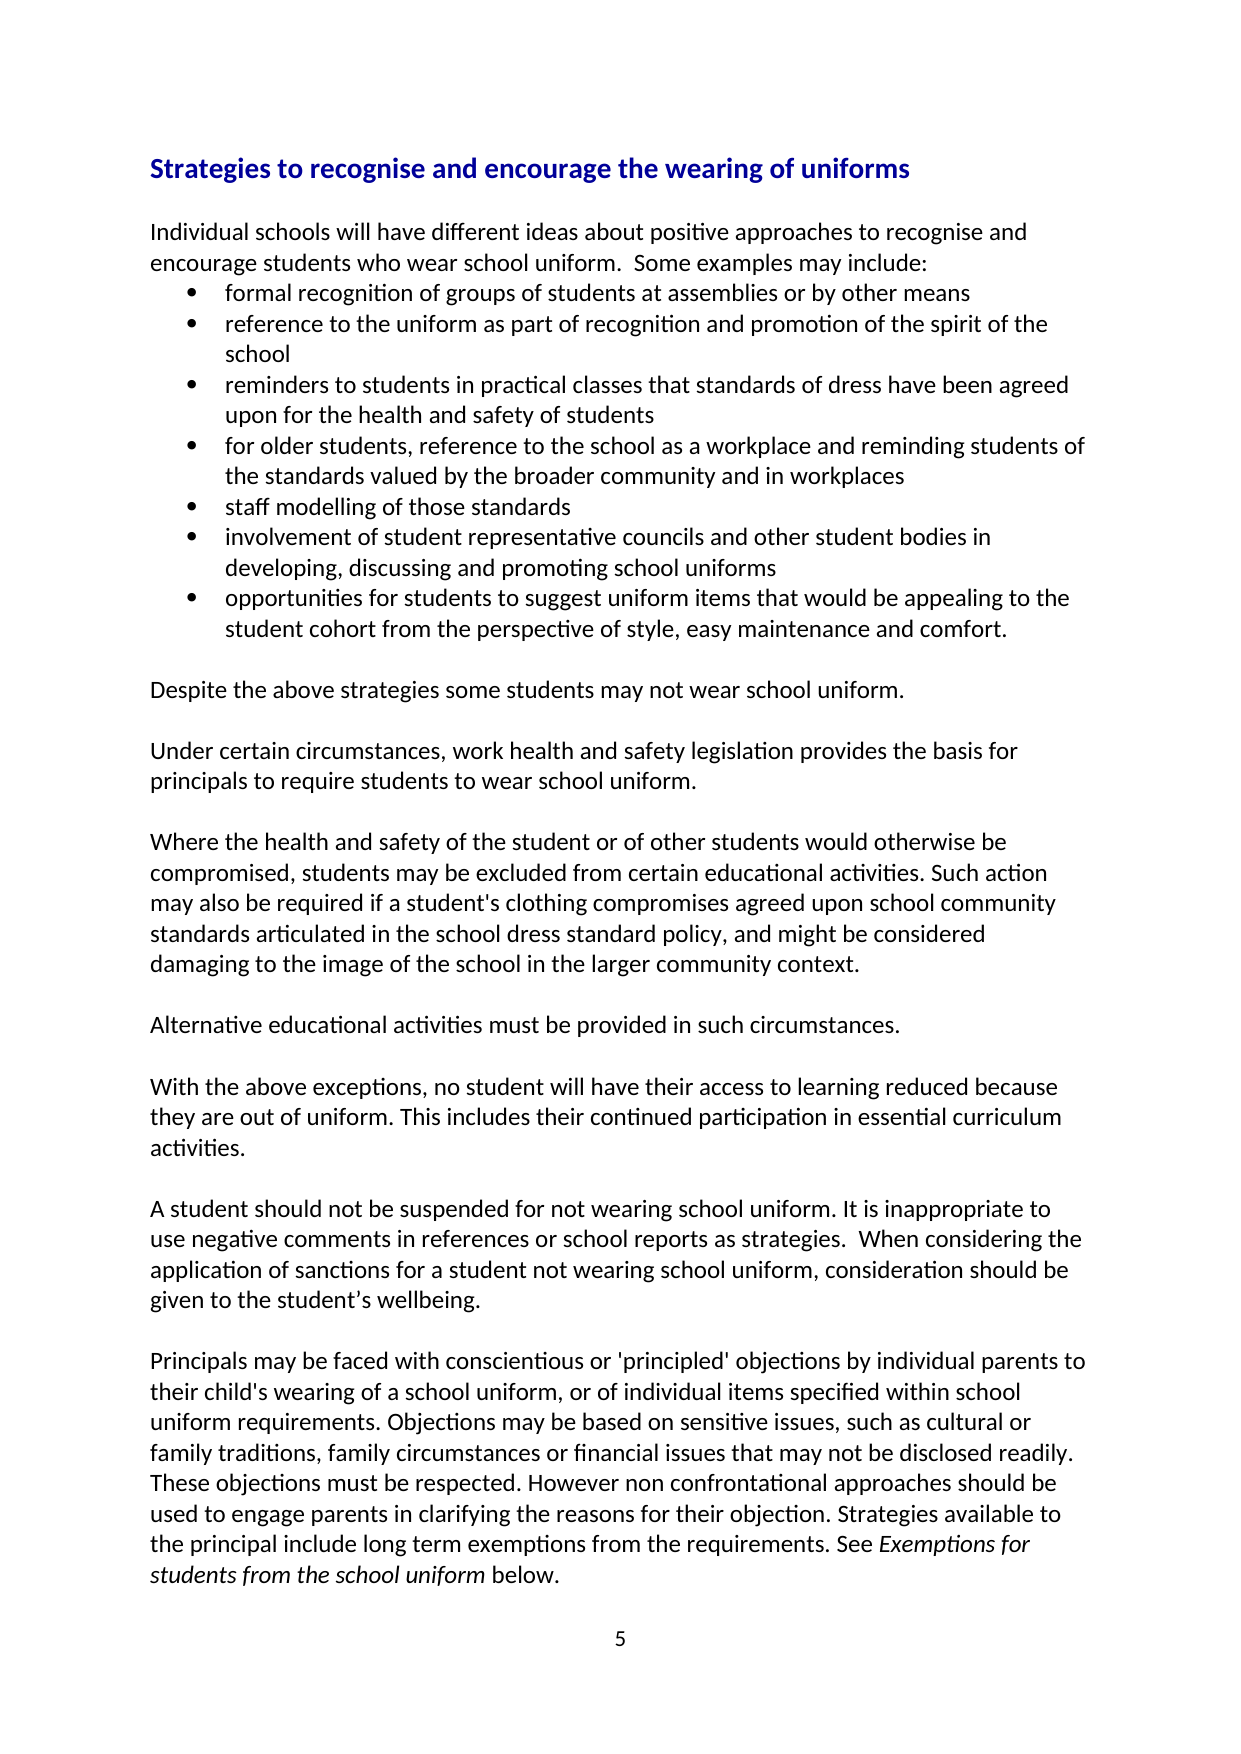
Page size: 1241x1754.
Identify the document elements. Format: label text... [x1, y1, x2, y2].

list for older students, reference to the school as a workplace and reminding students of the standards valued by the broader community and in workplaces [187, 430, 1090, 491]
list reminders to students in practical classes that standards of dress have been agreed upon for the health and safety of students [187, 369, 1090, 430]
text With the above exceptions, no student will have their access to learning reduced because they are out of uniform. This includes their continued participation in essential curriculum activities. [150, 1071, 1090, 1162]
text Individual schools will have different ideas about positive approaches to recognise and encourage students who wear school uniform. Some examples may include: [150, 216, 1090, 277]
text Under certain circumstances, work health and safety legislation provides the basis for principals to require students to wear school uniform. [150, 735, 1090, 796]
list formal recognition of groups of students at assemblies or by other means [187, 277, 1090, 308]
list opportunities for students to suggest uniform items that would be appealing to the student cohort from the perspective of style, easy maintenance and comfort. [187, 582, 1090, 643]
subtitle Strategies to recognise and encourage the wearing of uniforms [150, 150, 1090, 186]
text Principals may be faced with conscientious or 'principled' objections by individual parents to their child's wearing of a school uniform, or of individual items specified within school uniform requirements. Objections may be based on sensitive issues, such as cultural or family traditions, family circumstances or financial issues that may not be disclosed readily. These objections must be respected. However non­ confrontational approaches should be used to engage parents in clarifying the reasons for their objection. Strategies available to the principal include long term exemptions from the requirements. See Exemptions for students from the school uniform below. [150, 1345, 1090, 1589]
list involvement of student representative councils and other student bodies in developing, discussing and promoting school uniforms [187, 521, 1090, 582]
text A student should not be suspended for not wearing school uniform. It is inappropriate to use negative comments in references or school reports as strategies. When considering the application of sanctions for a student not wearing school uniform, consideration should be given to the student’s wellbeing. [150, 1193, 1090, 1315]
list staff modelling of those standards [187, 491, 1090, 521]
text Alternative educational activities must be provided in such circumstances. [150, 1010, 1090, 1040]
text Despite the above strategies some students may not wear school uniform. [150, 674, 1090, 704]
text Where the health and safety of the student or of other students would otherwise be compromised, students may be excluded from certain educational activities. Such action may also be required if a student's clothing compromises agreed upon school community standards articulated in the school dress standard policy, and might be considered damaging to the image of the school in the larger community context. [150, 827, 1090, 979]
list reference to the uniform as part of recognition and promotion of the spirit of the school [187, 308, 1090, 369]
